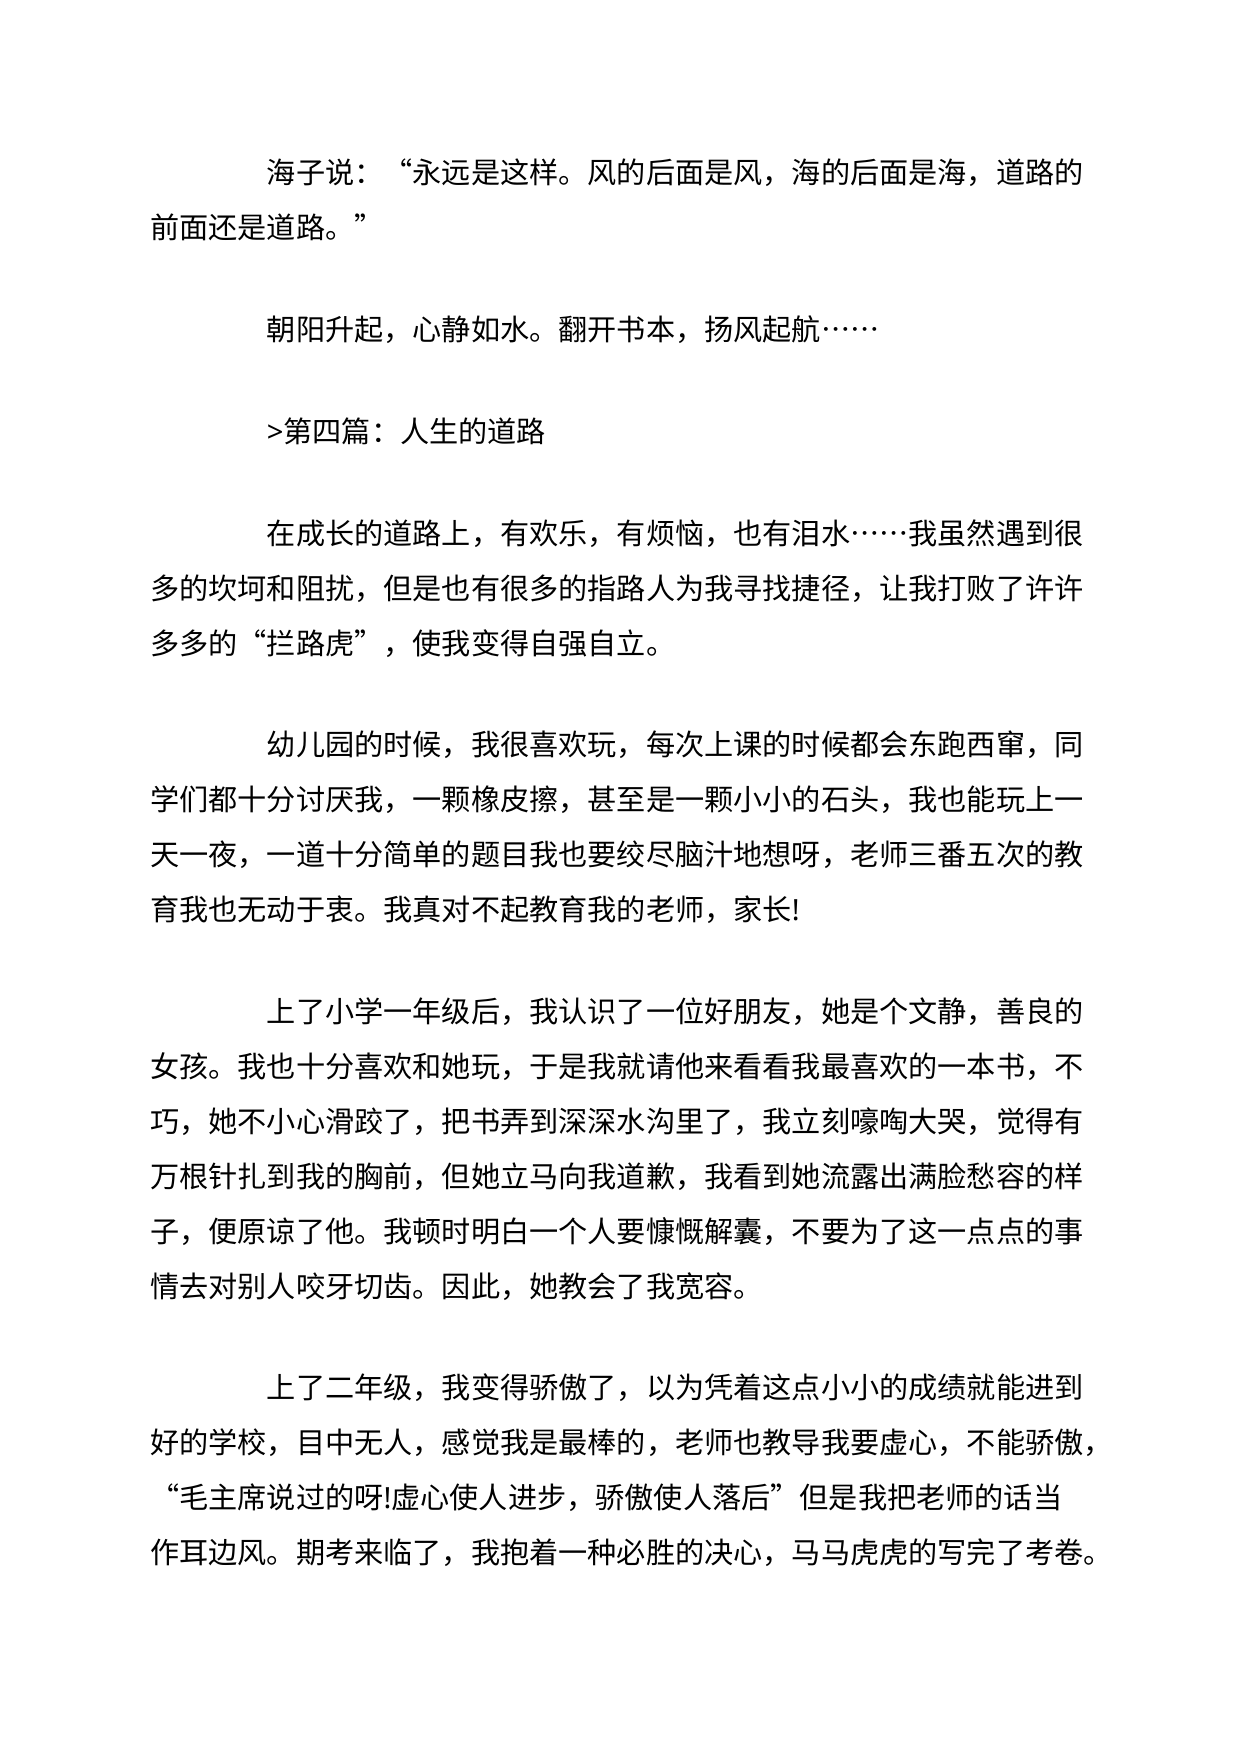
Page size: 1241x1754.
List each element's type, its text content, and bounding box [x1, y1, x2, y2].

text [150, 1365, 1090, 1572]
text 幼儿园的时候，我很喜欢玩，每次上课的时候都会东跑西窜，同学们都十分讨厌我，一颗橡皮擦，甚至是一颗小小的石头，我也能玩上一天一夜，一道十分简单的题目我也要绞尽脑汁地想呀，老师三番五次的教育我也无动于衷。我真对不起教育我的老师，家长! [150, 722, 1090, 929]
text 朝阳升起，心静如水。翻开书本，扬风起航…… [150, 307, 1090, 349]
text 上了小学一年级后，我认识了一位好朋友，她是个文静，善良的女孩。我也十分喜欢和她玩，于是我就请他来看看我最喜欢的一本书，不巧，她不小心滑跤了，把书弄到深深水沟里了，我立刻嚎啕大哭，觉得有万根针扎到我的胸前，但她立马向我道歉，我看到她流露出满脸愁容的样子，便原谅了他。我顿时明白一个人要慷慨解囊，不要为了这一点点的事情去对别人咬牙切齿。因此，她教会了我宽容。 [150, 989, 1090, 1305]
text 海子说：“永远是这样。风的后面是风，海的后面是海，道路的前面还是道路。” [150, 150, 1090, 247]
text >第四篇：人生的道路 [150, 408, 1090, 451]
text 在成长的道路上，有欢乐，有烦恼，也有泪水……我虽然遇到很多的坎坷和阻扰，但是也有很多的指路人为我寻找捷径，让我打败了许许多多的“拦路虎”，使我变得自强自立。 [150, 510, 1090, 662]
